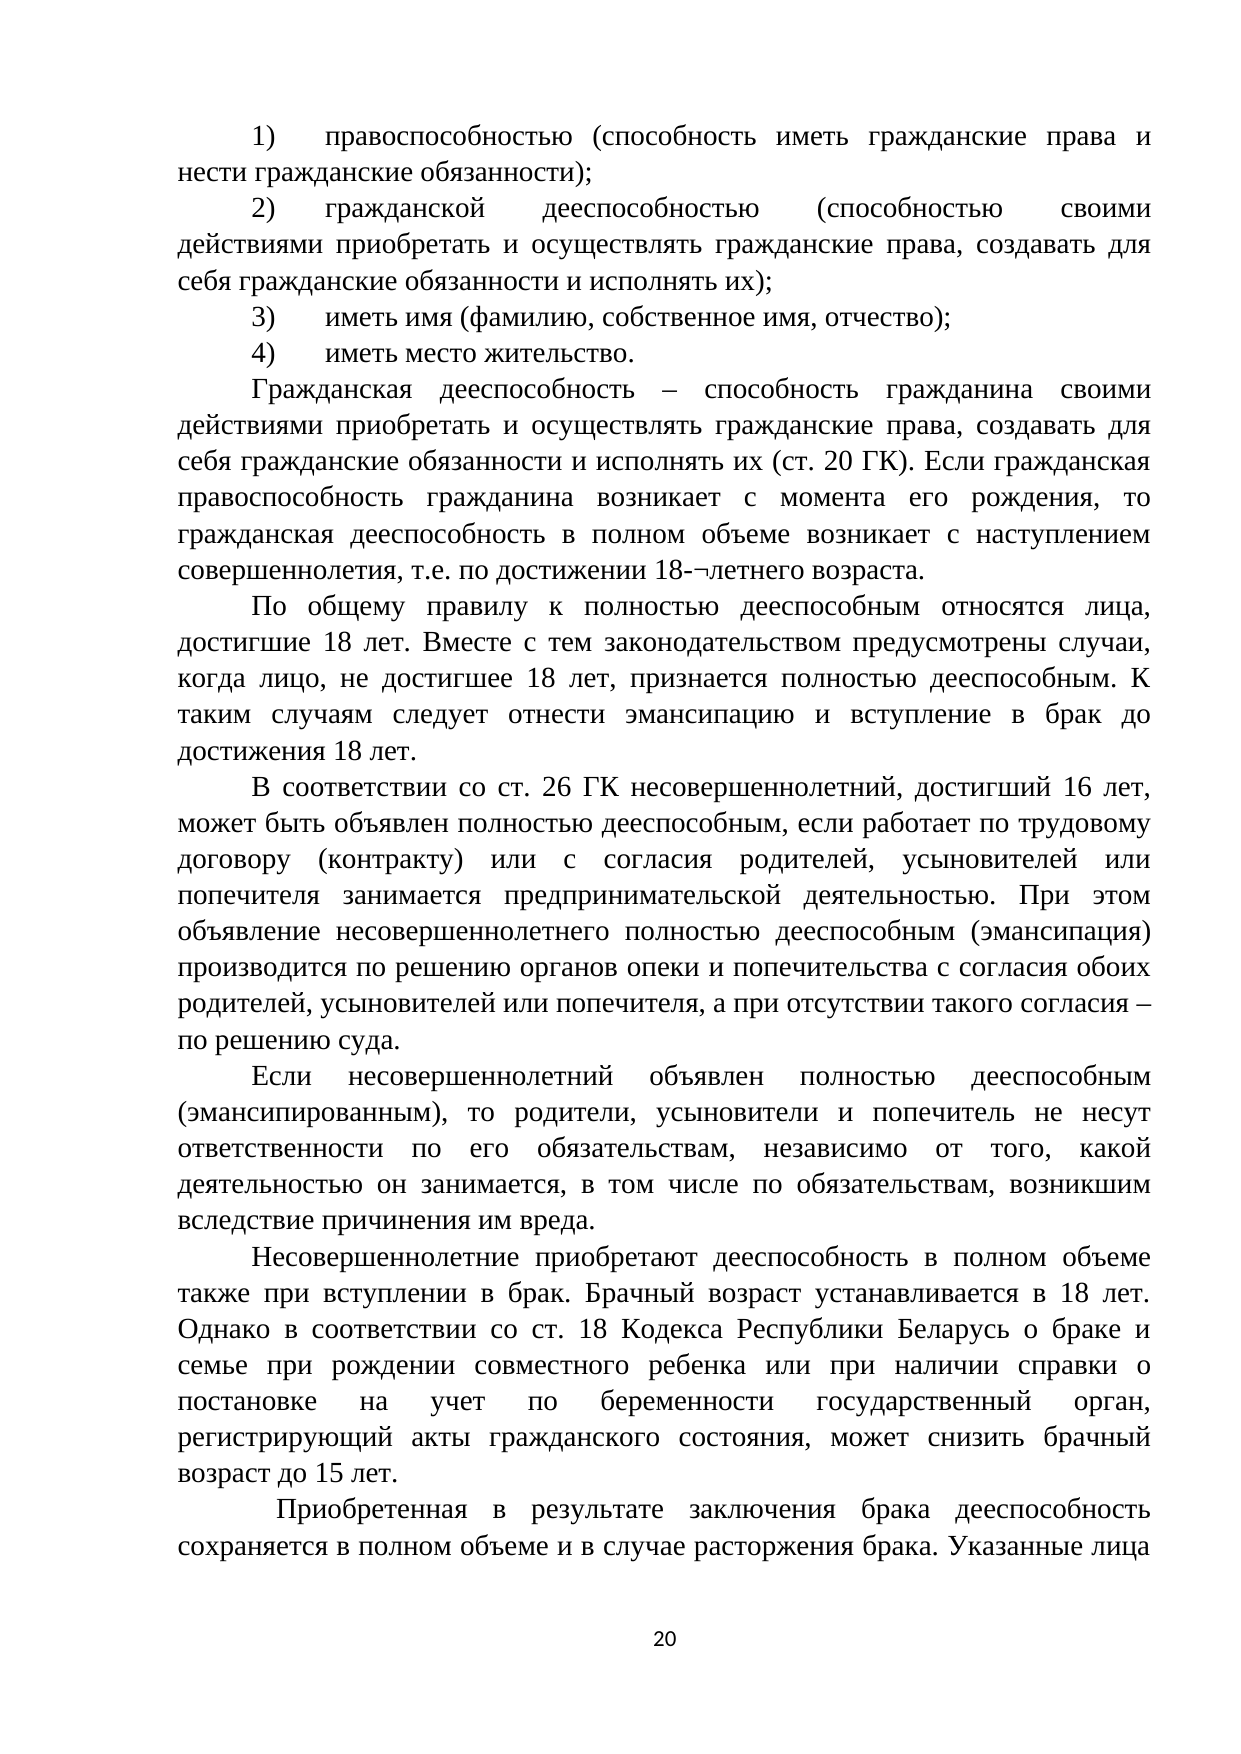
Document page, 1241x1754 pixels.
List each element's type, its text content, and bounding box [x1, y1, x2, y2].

text По общему правилу к полностью дееспособным относятся лица, достигшие 18 лет. Вместе с тем законодательством предусмотрены случаи, когда лицо, не достигшее 18 лет, признается полностью дееспособным. К таким случаям следует отнести эмансипацию и вступление в брак до достижения 18 лет. [177, 588, 1152, 766]
text В соответствии со ст. 26 ГК несовершеннолетний, достигший 16 лет, может быть объявлен полностью дееспособным, если работает по трудовому договору (контракту) или с согласия родителей, усыновителей или попечителя занимается предпринимательской деятельностью. При этом объявление несовершеннолетнего полностью дееспособным (эмансипация) производится по решению органов опеки и попечительства с согласия обоих родителей, усыновителей или попечителя, а при отсутствии такого согласия – по решению суда. [177, 769, 1152, 1055]
text Гражданская дееспособность – способность гражданина своими действиями приобретать и осуществлять гражданские права, создавать для себя гражданские обязанности и исполнять их (ст. 20 ГК). Если гражданская правоспособность гражданина возникает с момента его рождения, то гражданская дееспособность в полном объеме возникает с наступлением совершеннолетия, т.е. по достижении 18-¬летнего возраста. [177, 371, 1152, 585]
text 1) правоспособностью (способность иметь гражданские права и нести гражданские обязанности); [177, 118, 1152, 188]
text 2) гражданской дееспособностью (способностью своими действиями приобретать и осуществлять гражданские права, создавать для себя гражданские обязанности и исполнять их); [177, 190, 1152, 296]
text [177, 1492, 1152, 1561]
text Если несовершеннолетний объявлен полностью дееспособным (эмансипированным), то родители, усыновители и попечитель не несут ответственности по его обязательствам, независимо от того, какой деятельностью он занимается, в том числе по обязательствам, возникшим вследствие причинения им вреда. [177, 1058, 1152, 1236]
text 3) иметь имя (фамилию, собственное имя, отчество); [177, 299, 1152, 332]
text Несовершеннолетние приобретают дееспособность в полном объеме также при вступлении в брак. Брачный возраст устанавливается в 18 лет. Однако в соответствии со ст. 18 Кодекса Республики Беларусь о браке и семье при рождении совместного ребенка или при наличии справки о постановке на учет по беременности государственный орган, регистрирующий акты гражданского состояния, может снизить брачный возраст до 15 лет. [177, 1239, 1152, 1489]
text 4) иметь место жительство. [177, 335, 1152, 368]
